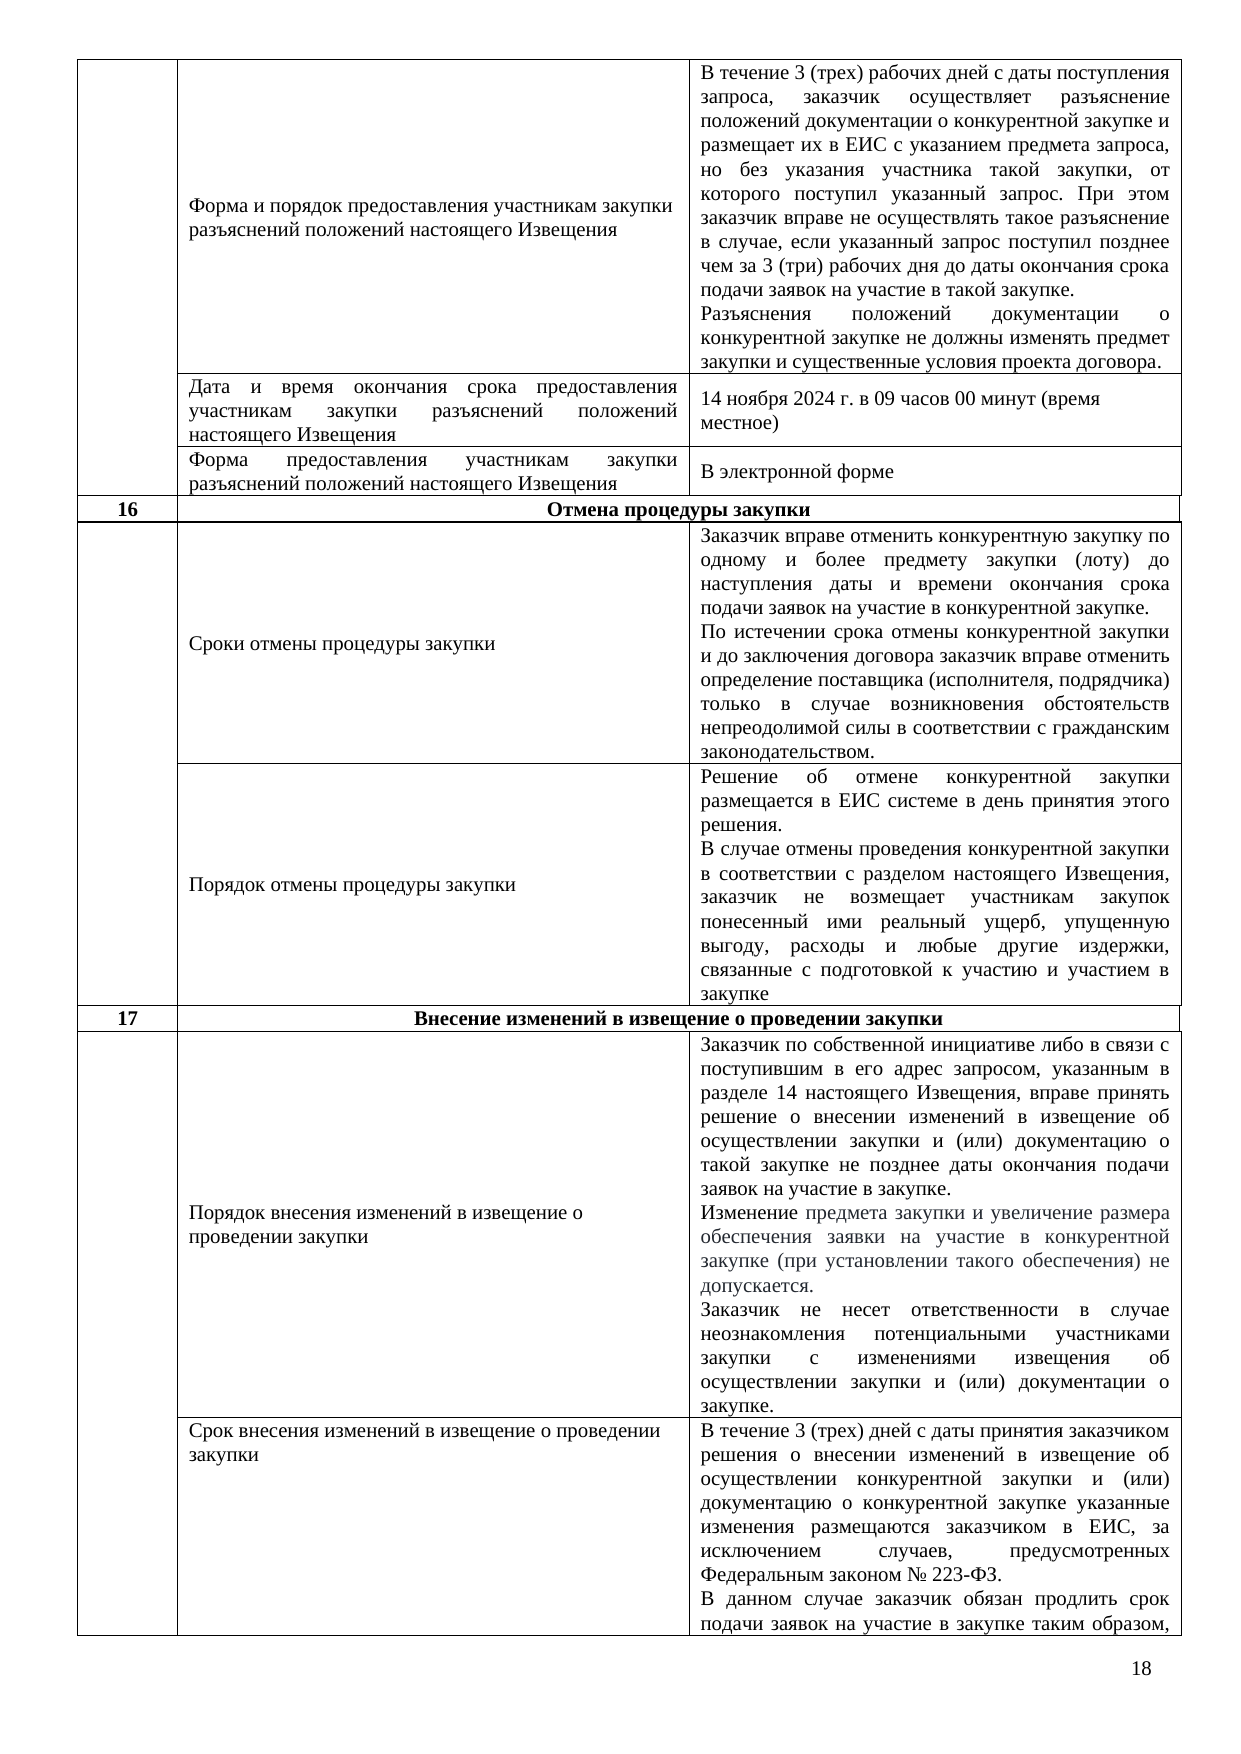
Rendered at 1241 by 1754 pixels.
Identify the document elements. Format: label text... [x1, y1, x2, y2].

table_cell В течение 3 (трех) рабочих дней с даты поступления запроса, заказчик осуществляет разъяснение положений документации о конкурентной закупке и размещает их в ЕИС с указанием предмета запроса, но без указания участника такой закупки, от которого поступил указанный запрос. При этом заказчик вправе не осуществлять такое разъяснение в случае, если указанный запрос поступил позднее чем за 3 (три) рабочих дня до даты окончания срока подачи заявок на участие в такой закупке. Разъяснения положений документации о конкурентной закупке не должны изменять предмет закупки и существенные условия проекта договора. [690, 60, 1181, 373]
table_cell [78, 1032, 177, 1634]
table_cell Заказчик по собственной инициативе либо в связи с поступившим в его адрес запросом, указанным в разделе 14 настоящего Извещения, вправе принять решение о внесении изменений в извещение об осуществлении закупки и (или) документацию о такой закупке не позднее даты окончания подачи заявок на участие в закупке. Изменение предмета закупки и увеличение размера обеспечения заявки на участие в конкурентной закупке (при установлении такого обеспечения) не допускается. Заказчик не несет ответственности в случае неознакомления потенциальными участниками закупки с изменениями извещения об осуществлении закупки и (или) документации о закупке. [690, 1032, 1181, 1417]
table_cell В электронной форме [690, 447, 1181, 495]
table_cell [178, 1418, 689, 1634]
table_cell Отмена процедуры закупки [178, 496, 1179, 521]
table_cell 14 ноября 2024 г. в 09 часов 00 минут (время местное) [690, 374, 1181, 446]
table_cell Дата и время окончания срока предоставления участникам закупки разъяснений положений настоящего Извещения [178, 374, 689, 446]
table_cell Заказчик вправе отменить конкурентную закупку по одному и более предмету закупки (лоту) до наступления даты и времени окончания срока подачи заявок на участие в конкурентной закупке. По истечении срока отмены конкурентной закупки и до заключения договора заказчик вправе отменить определение поставщика (исполнителя, подрядчика) только в случае возникновения обстоятельств непреодолимой силы в соответствии с гражданским законодательством. [690, 523, 1181, 763]
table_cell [690, 1418, 1181, 1634]
table_cell Порядок внесения изменений в извещение о проведении закупки [178, 1032, 689, 1417]
table_cell Форма и порядок предоставления участникам закупки разъяснений положений настоящего Извещения [178, 60, 689, 373]
table_cell 17 [78, 1006, 177, 1031]
table_cell Внесение изменений в извещение о проведении закупки [178, 1006, 1179, 1031]
table_cell Порядок отмены процедуры закупки [178, 764, 689, 1005]
table_cell 16 [78, 496, 177, 521]
table_cell Сроки отмены процедуры закупки [178, 523, 689, 763]
table_cell [78, 523, 177, 1005]
table_cell Форма предоставления участникам закупки разъяснений положений настоящего Извещения [178, 447, 689, 495]
table_cell Решение об отмене конкурентной закупки размещается в ЕИС системе в день принятия этого решения. В случае отмены проведения конкурентной закупки в соответствии с разделом настоящего Извещения, заказчик не возмещает участникам закупок понесенный ими реальный ущерб, упущенную выгоду, расходы и любые другие издержки, связанные с подготовкой к участию и участием в закупке [690, 764, 1181, 1005]
